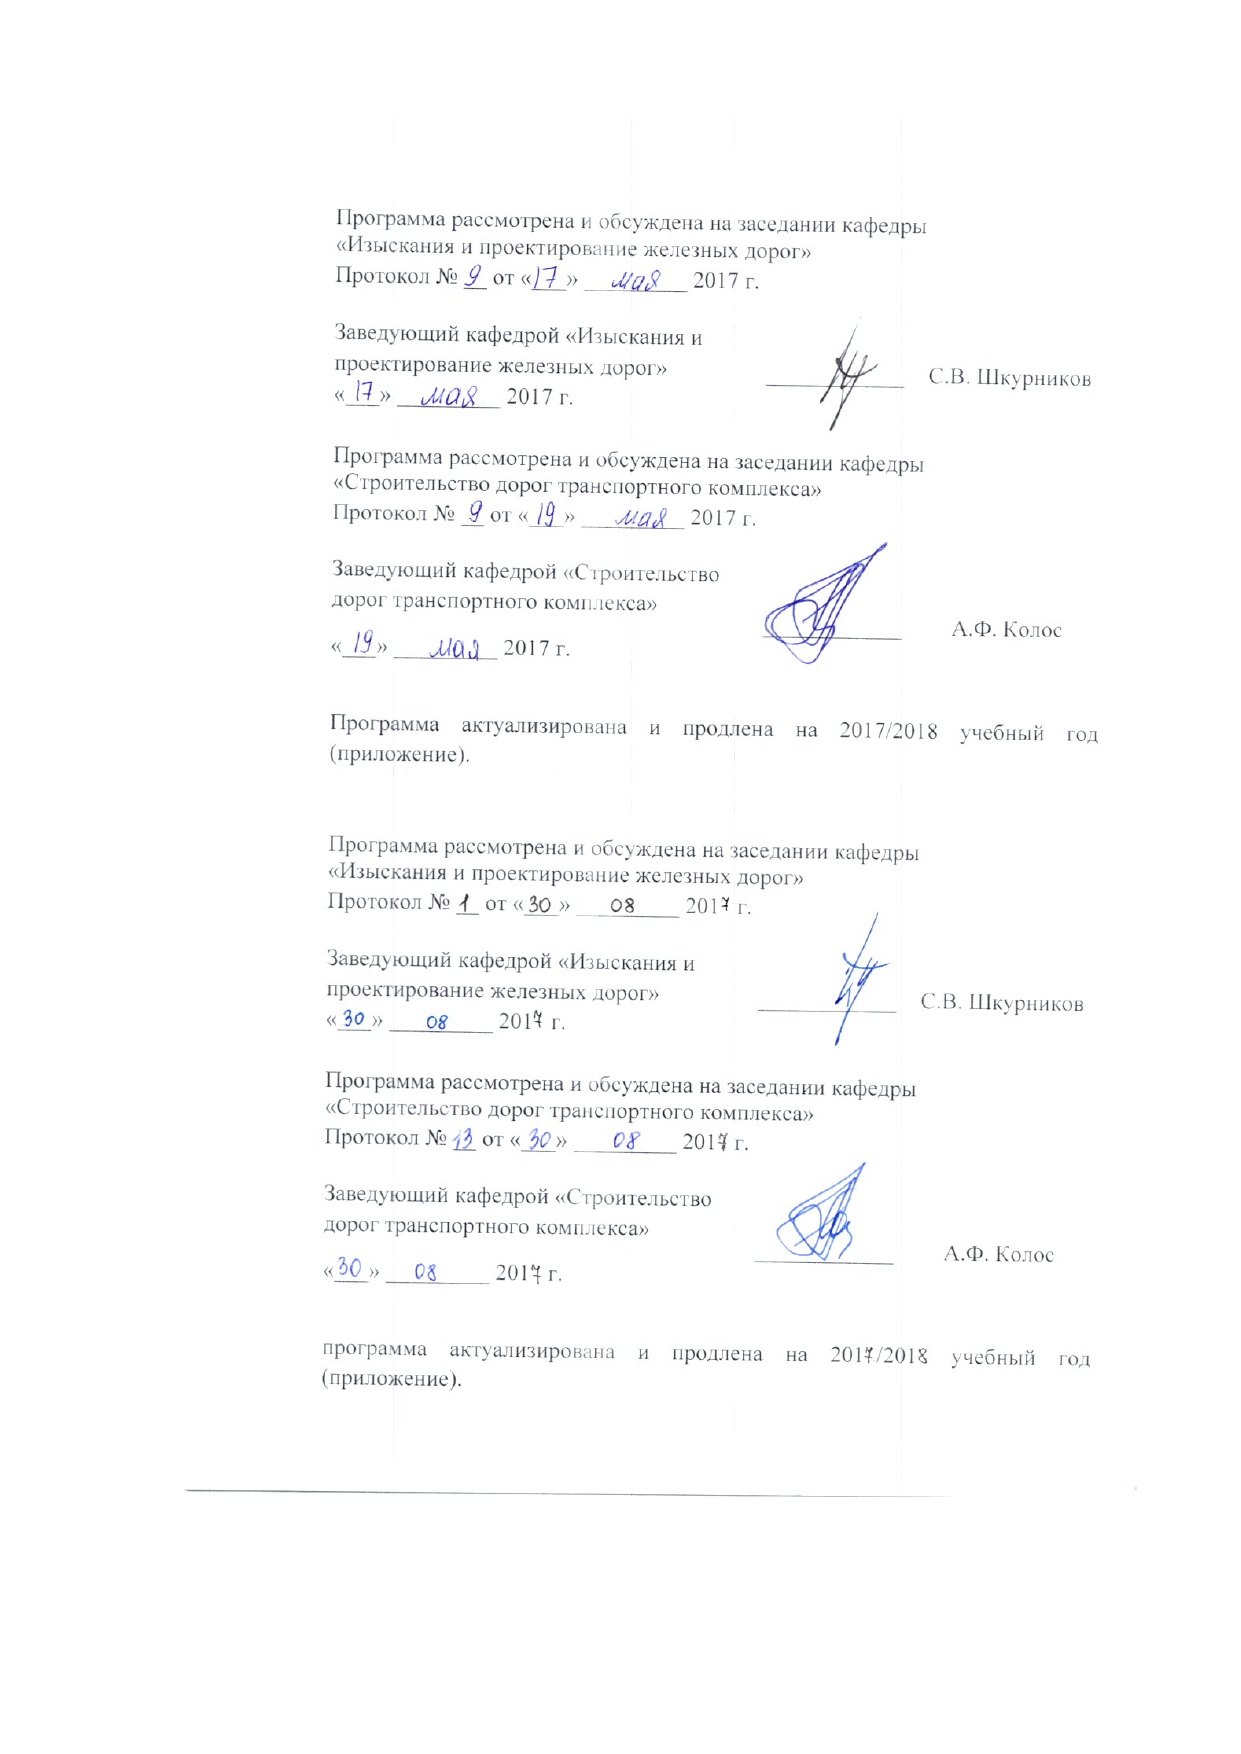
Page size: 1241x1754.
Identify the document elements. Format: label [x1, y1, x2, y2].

picture [177, 118, 1152, 1497]
